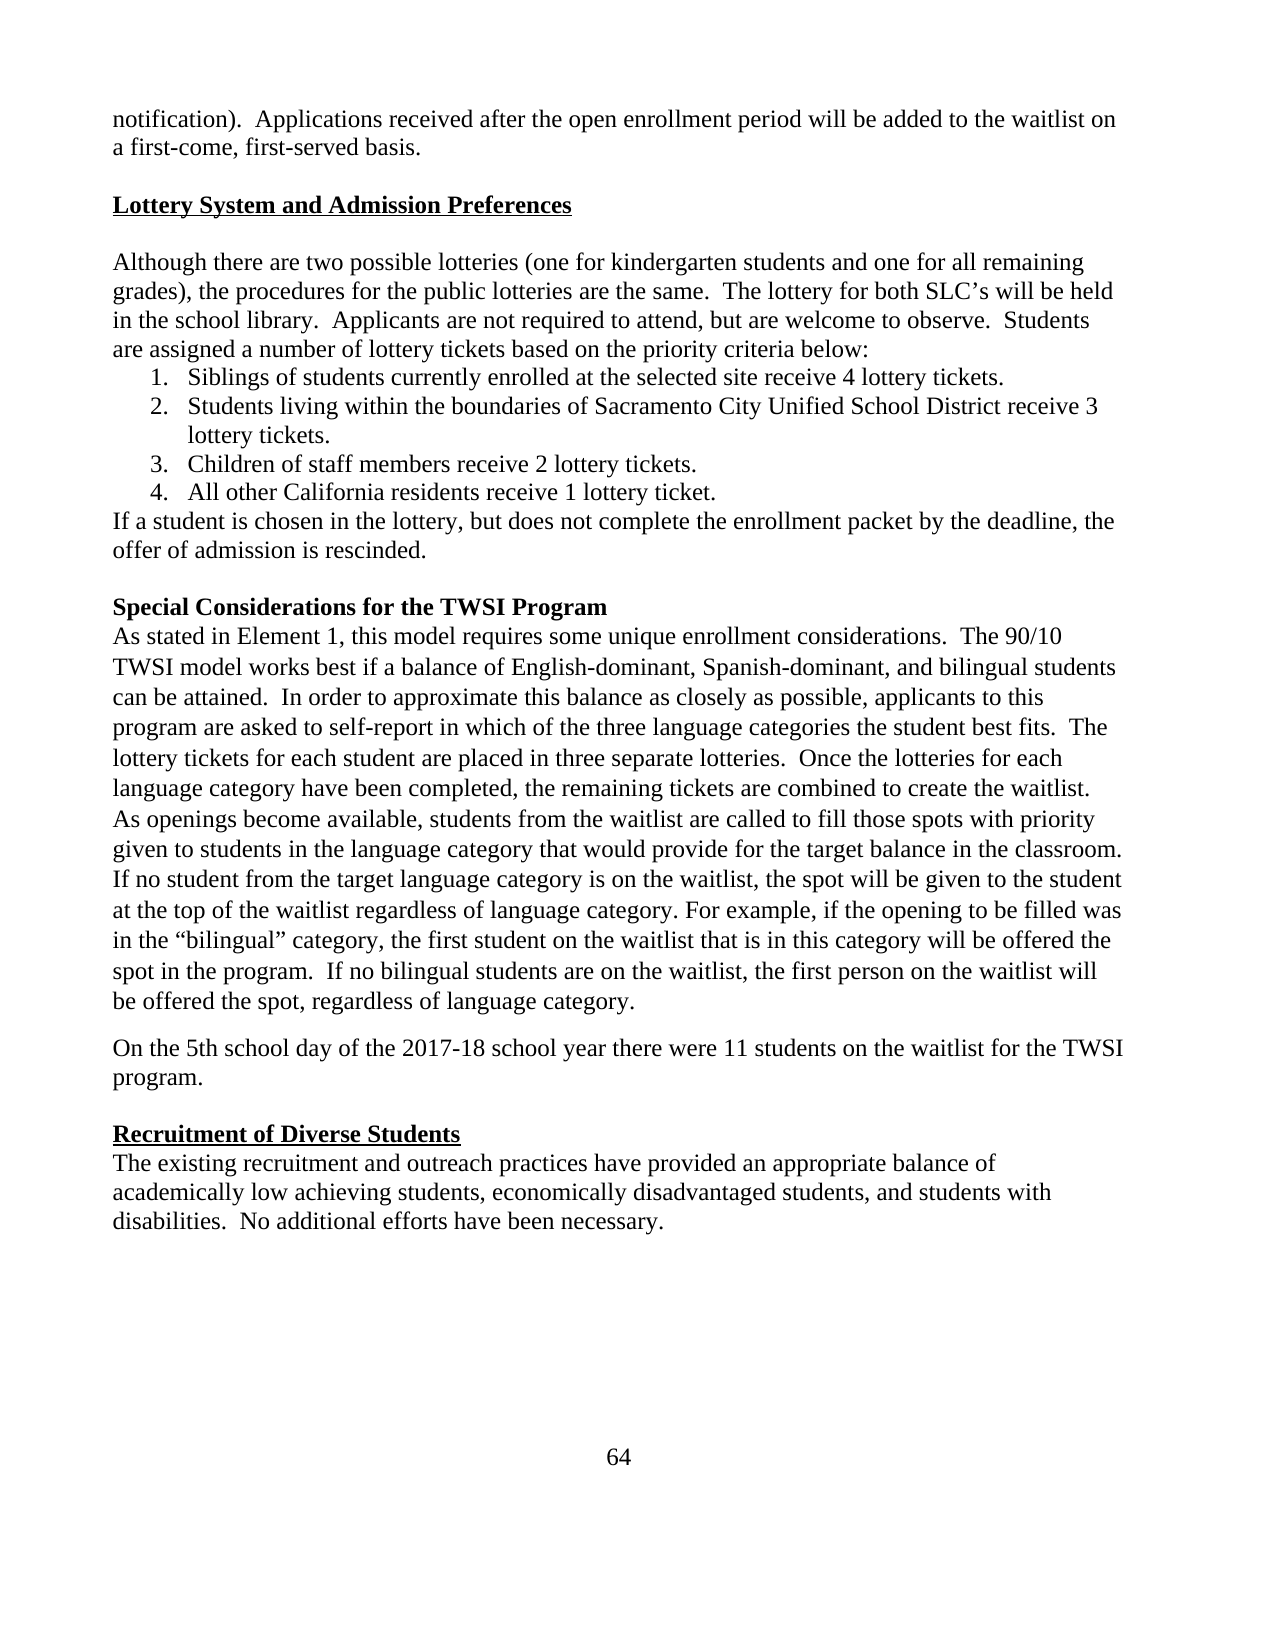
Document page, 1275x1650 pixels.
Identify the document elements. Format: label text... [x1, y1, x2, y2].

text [112, 104, 1125, 161]
list Children of staff members receive 2 lottery tickets. [150, 449, 1125, 477]
list Siblings of students currently enrolled at the selected site receive 4 lottery tickets. [150, 362, 1125, 391]
text The existing recruitment and outreach practices have provided an appropriate balance of academically low achieving students, economically disadvantaged students, and students with disabilities. No additional efforts have been necessary. [112, 1148, 1125, 1234]
list Students living within the boundaries of Sacramento City Unified School District receive 3 lottery tickets. [150, 391, 1125, 449]
list All other California residents receive 1 lottery ticket. [150, 477, 1125, 506]
text Lottery System and Admission Preferences [112, 190, 1125, 219]
text If a student is chosen in the lottery, but does not complete the enrollment packet by the deadline, the offer of admission is rescinded. [112, 506, 1125, 564]
text On the 5th school day of the 2017-18 school year there were 11 students on the waitlist for the TWSI program. [112, 1033, 1125, 1091]
text Although there are two possible lotteries (one for kindergarten students and one for all remaining grades), the procedures for the public lotteries are the same. The lottery for both SLC’s will be held in the school library. Applicants are not required to attend, but are welcome to observe. Students are assigned a number of lottery tickets based on the priority criteria below: [112, 247, 1125, 362]
text As stated in Element 1, this model requires some unique enrollment considerations. The 90/10 TWSI model works best if a balance of English-dominant, Spanish-dominant, and bilingual students can be attained. In order to approximate this balance as closely as possible, applicants to this program are asked to self-report in which of the three language categories the student best fits. The lottery tickets for each student are placed in three separate lotteries. Once the lotteries for each language category have been completed, the remaining tickets are combined to create the waitlist. As openings become available, students from the waitlist are called to fill those spots with priority given to students in the language category that would provide for the target balance in the classroom. If no student from the target language category is on the waitlist, the spot will be given to the student at the top of the waitlist regardless of language category. For example, if the opening to be filled was in the “bilingual” category, the first student on the waitlist that is in this category will be offered the spot in the program. If no bilingual students are on the waitlist, the first person on the waitlist will be offered the spot, regardless of language category. [112, 621, 1125, 1015]
text Recruitment of Diverse Students [112, 1119, 1125, 1148]
text Special Considerations for the TWSI Program [112, 592, 1125, 621]
